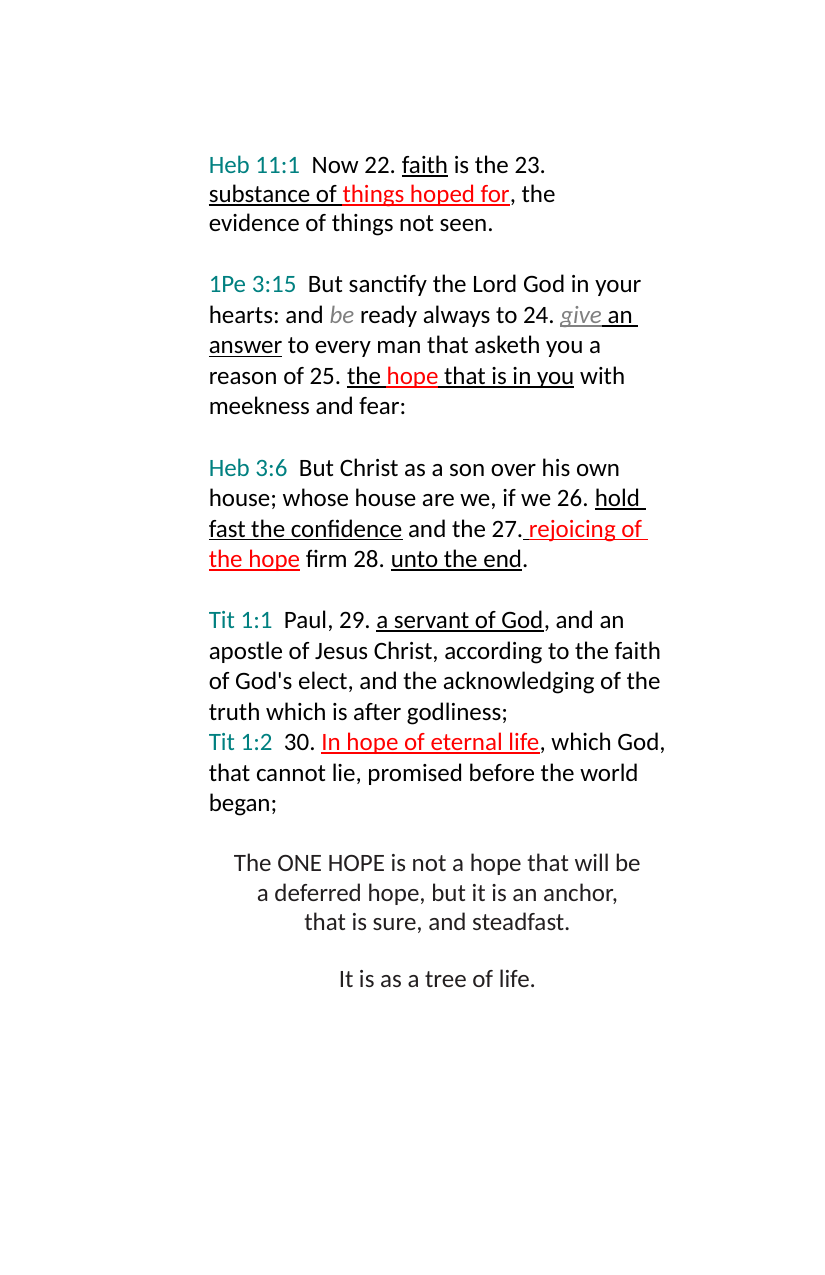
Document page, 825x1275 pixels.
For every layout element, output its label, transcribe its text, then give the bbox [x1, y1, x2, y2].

text that is sure, and steadfast. [223, 907, 651, 936]
text 1Pe 3:15 But sanctify the Lord God in your hearts: and be ready always to 24. give an answer to every man that asketh you a reason of 25. the hope that is in you with meekness and fear: [208, 268, 675, 421]
text a deferred hope, but it is an anchor, [223, 878, 651, 907]
text Tit 1:2 30. In hope of eternal life, which God, that cannot lie, promised before the world began; [208, 726, 675, 818]
text It is as a tree of life. [223, 964, 651, 993]
text Heb 11:1 Now 22. faith is the 23. substance of things hoped for, the evidence of things not seen. [208, 150, 627, 238]
text Heb 3:6 But Christ as a son over his own house; whose house are we, if we 26. hold fast the confidence and the 27. rejoicing of the hope firm 28. unto the end. [208, 452, 675, 574]
text Tit 1:1 Paul, 29. a servant of God, and an apostle of Jesus Christ, according to the faith of God's elect, and the acknowledging of the truth which is after godliness; [208, 604, 675, 726]
text The ONE HOPE is not a hope that will be [223, 848, 651, 878]
